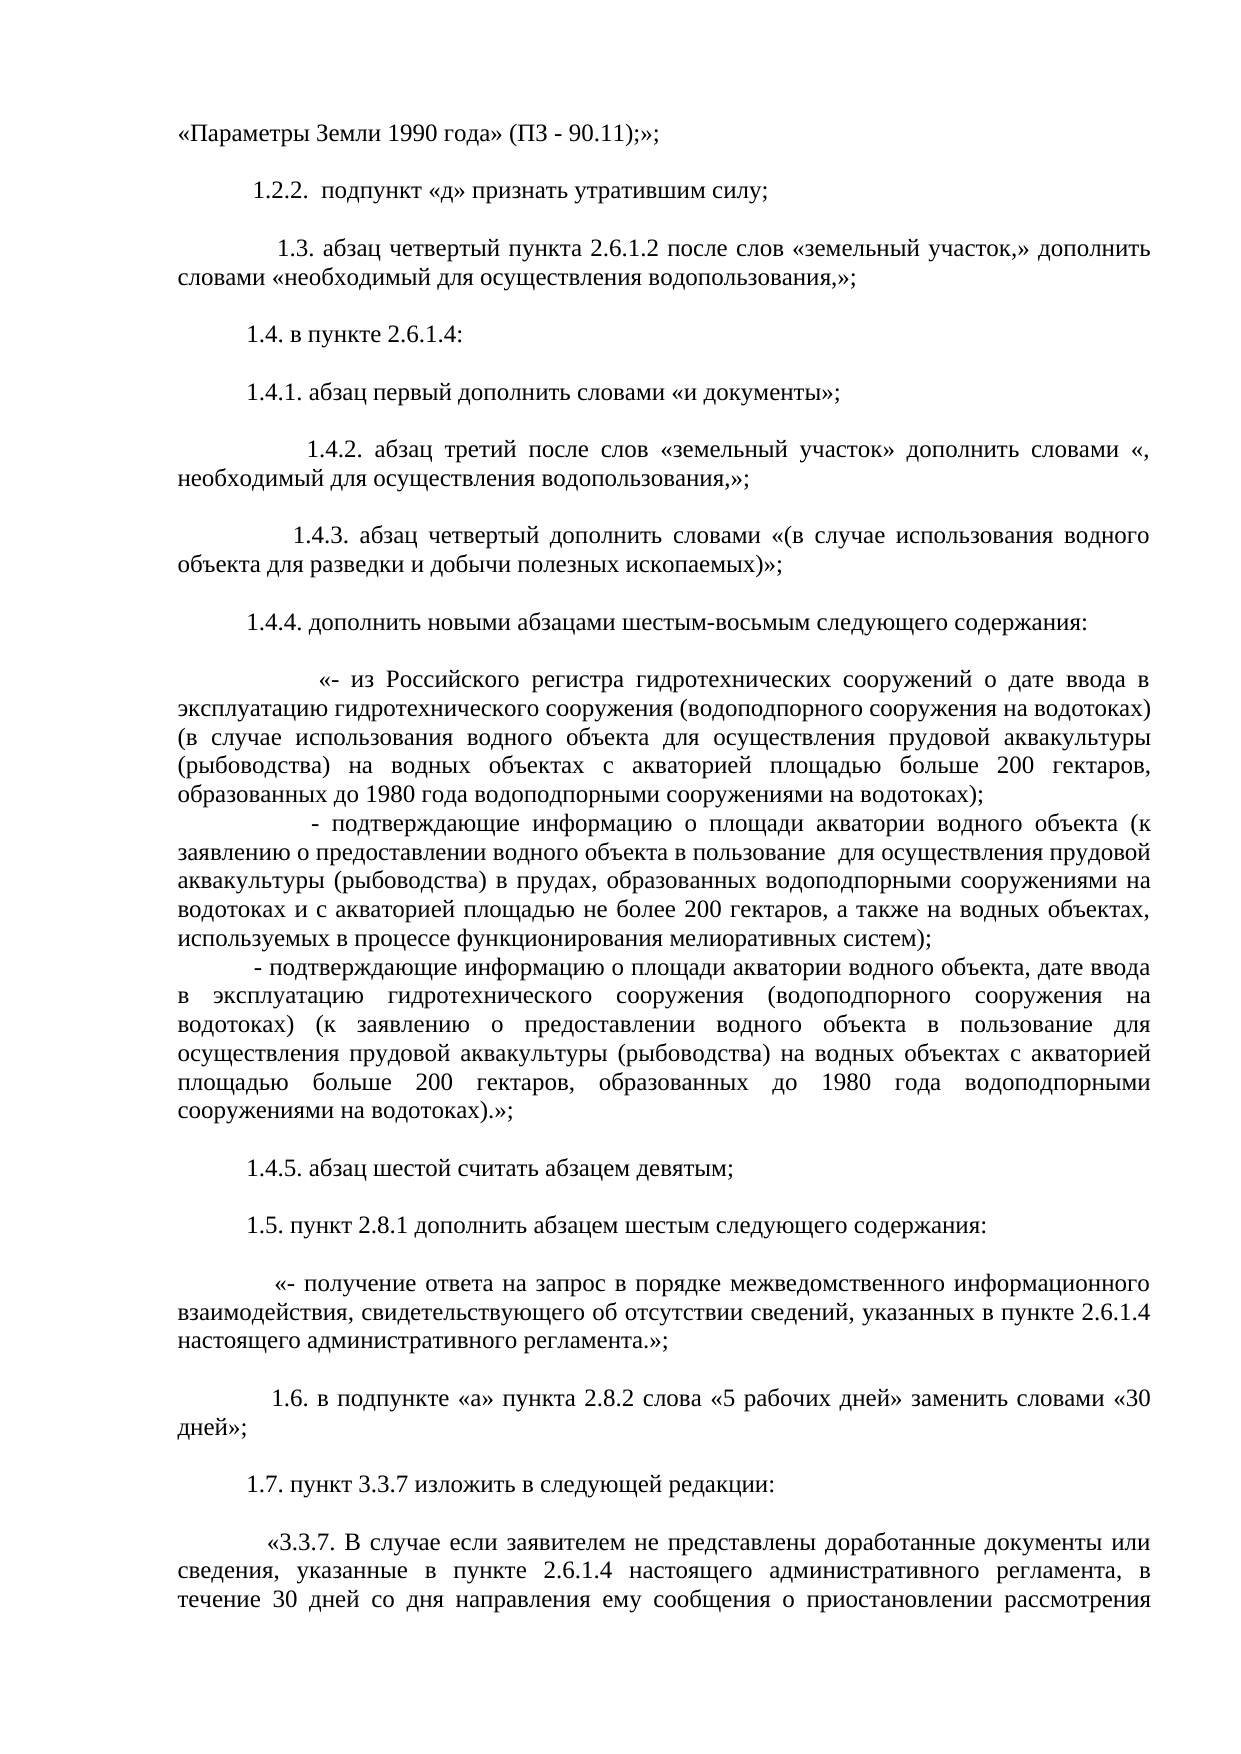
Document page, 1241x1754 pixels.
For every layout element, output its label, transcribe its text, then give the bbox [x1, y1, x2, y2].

text 1.4.1. абзац первый дополнить словами «и документы»; [177, 377, 1152, 406]
text 1.5. пункт 2.8.1 дополнить абзацем шестым следующего содержания: [177, 1211, 1152, 1239]
text «- получение ответа на запрос в порядке межведомственного информационного взаимодействия, свидетельствующего об отсутствии сведений, указанных в пункте 2.6.1.4 настоящего административного регламента.»; [177, 1268, 1152, 1354]
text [177, 118, 1152, 147]
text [177, 1527, 1152, 1613]
text «- из Российского регистра гидротехнических сооружений о дате ввода в эксплуатацию гидротехнического сооружения (водоподпорного сооружения на водотоках) (в случае использования водного объекта для осуществления прудовой аквакультуры (рыбоводства) на водных объектах с акваторией площадью больше 200 гектаров, образованных до 1980 года водоподпорными сооружениями на водотоках); [177, 664, 1152, 808]
text 1.4.5. абзац шестой считать абзацем девятым; [177, 1153, 1152, 1182]
text 1.7. пункт 3.3.7 изложить в следующей редакции: [177, 1469, 1152, 1498]
text - подтверждающие информацию о площади акватории водного объекта, дате ввода в эксплуатацию гидротехнического сооружения (водоподпорного сооружения на водотоках) (к заявлению о предоставлении водного объекта в пользование для осуществления прудовой аквакультуры (рыбоводства) на водных объектах с акваторией площадью больше 200 гектаров, образованных до 1980 года водоподпорными сооружениями на водотоках).»; [177, 952, 1152, 1124]
text 1.4.3. абзац четвертый дополнить словами «(в случае использования водного объекта для разведки и добычи полезных ископаемых)»; [177, 521, 1152, 578]
text - подтверждающие информацию о площади акватории водного объекта (к заявлению о предоставлении водного объекта в пользование для осуществления прудовой аквакультуры (рыбоводства) в прудах, образованных водоподпорными сооружениями на водотоках и с акваторией площадью не более 200 гектаров, а также на водных объектах, используемых в процессе функционирования мелиоративных систем); [177, 808, 1152, 952]
text 1.4.4. дополнить новыми абзацами шестым-восьмым следующего содержания: [177, 607, 1152, 636]
text 1.4.2. абзац третий после слов «земельный участок» дополнить словами «, необходимый для осуществления водопользования,»; [177, 434, 1152, 492]
text 1.6. в подпункте «а» пункта 2.8.2 слова «5 рабочих дней» заменить словами «30 дней»; [177, 1383, 1152, 1441]
text 1.3. абзац четвертый пункта 2.6.1.2 после слов «земельный участок,» дополнить словами «необходимый для осуществления водопользования,»; [177, 233, 1152, 291]
text 1.2.2. подпункт «д» признать утратившим силу; [177, 176, 1152, 204]
text 1.4. в пункте 2.6.1.4: [177, 319, 1152, 348]
